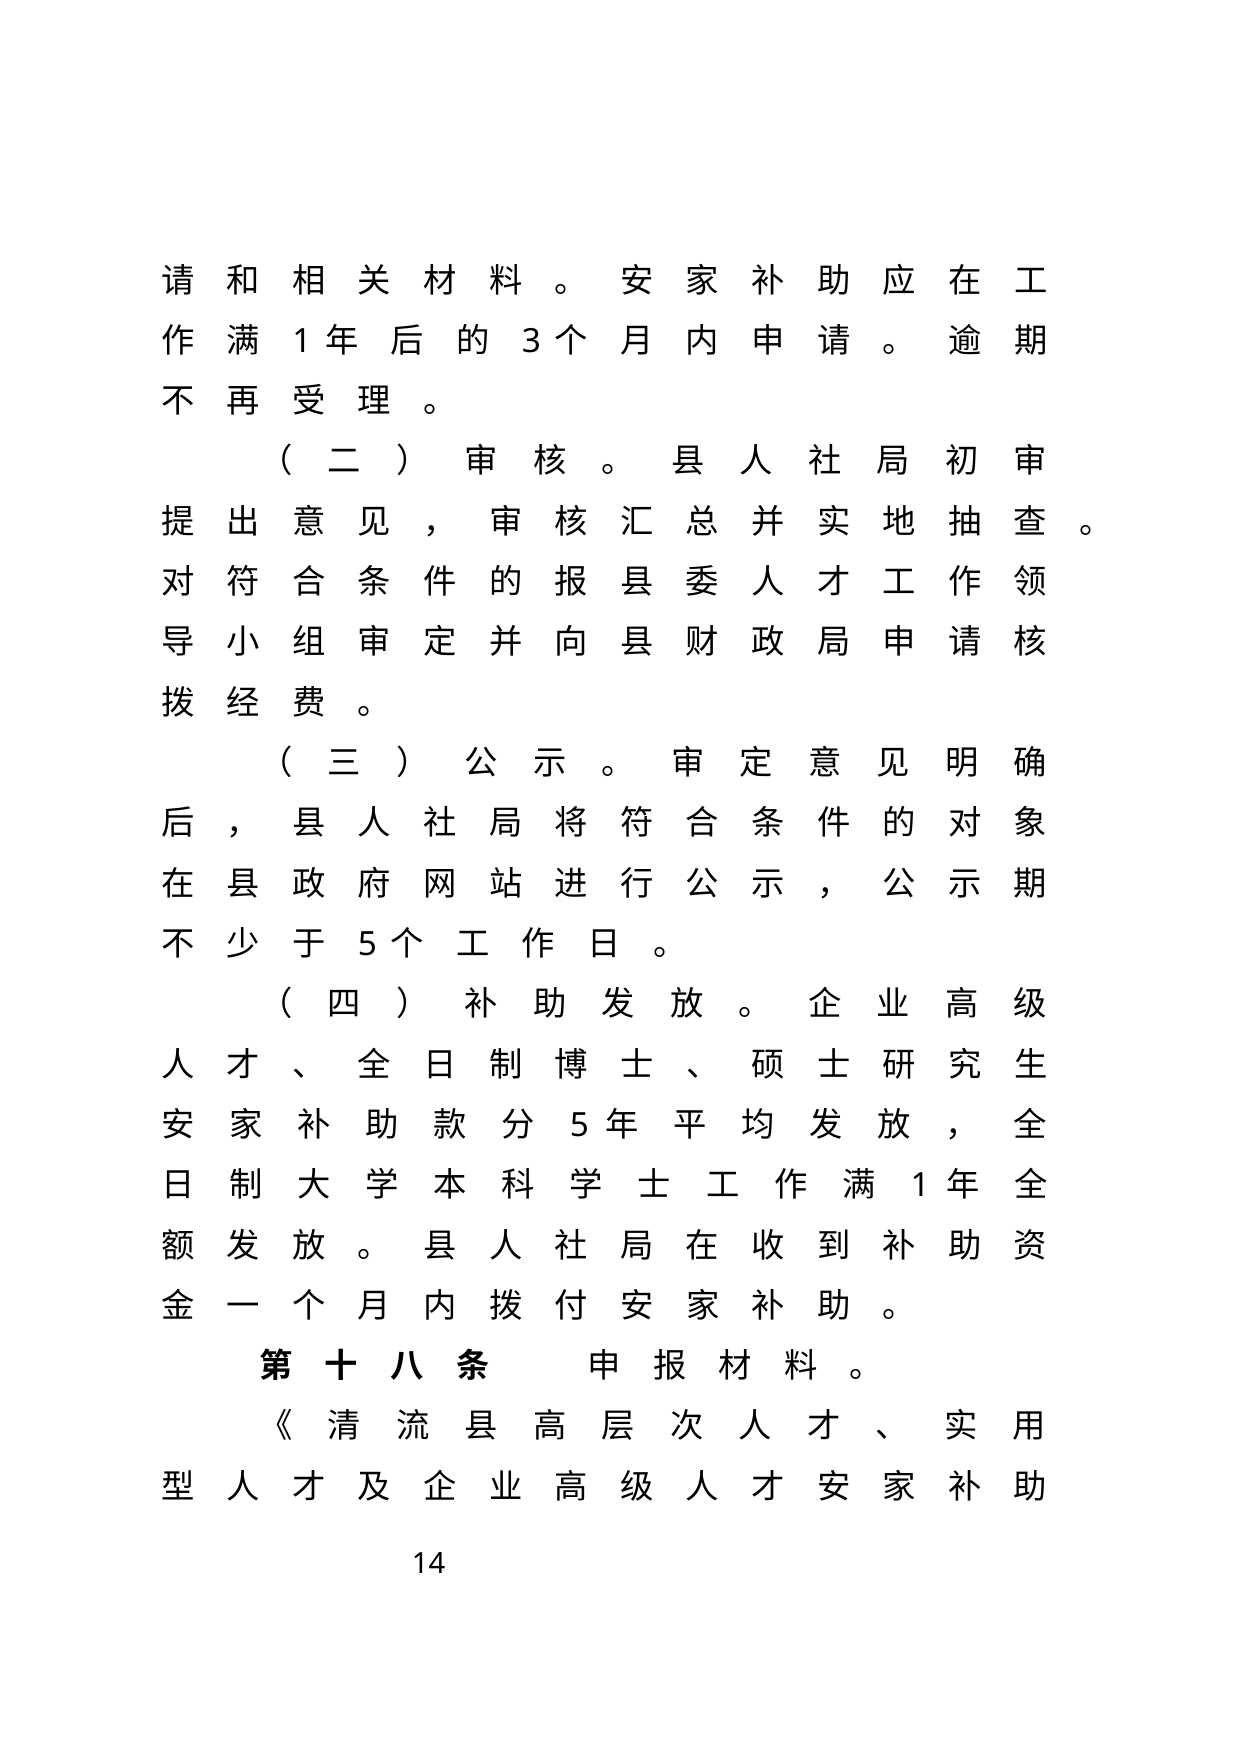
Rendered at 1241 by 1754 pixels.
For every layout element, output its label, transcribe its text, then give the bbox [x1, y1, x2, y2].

text 第十八条 申报材料。 [161, 1333, 1079, 1393]
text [161, 247, 1079, 428]
text （三）公示。审定意见明确后，县人社局将符合条件的对象在县政府网站进行公示，公示期不少于5个工作日。 [161, 730, 1079, 971]
text （二）审核。县人社局初审提出意见，审核汇总并实地抽查。对符合条件的报县委人才工作领导小组审定并向县财政局申请核拨经费。 [161, 428, 1079, 730]
text （四）补助发放。企业高级人才、全日制博士、硕士研究生安家补助款分5年平均发放，全日制大学本科学士工作满1年全额发放。县人社局在收到补助资金一个月内拨付安家补助。 [161, 971, 1079, 1333]
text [161, 1393, 1079, 1514]
